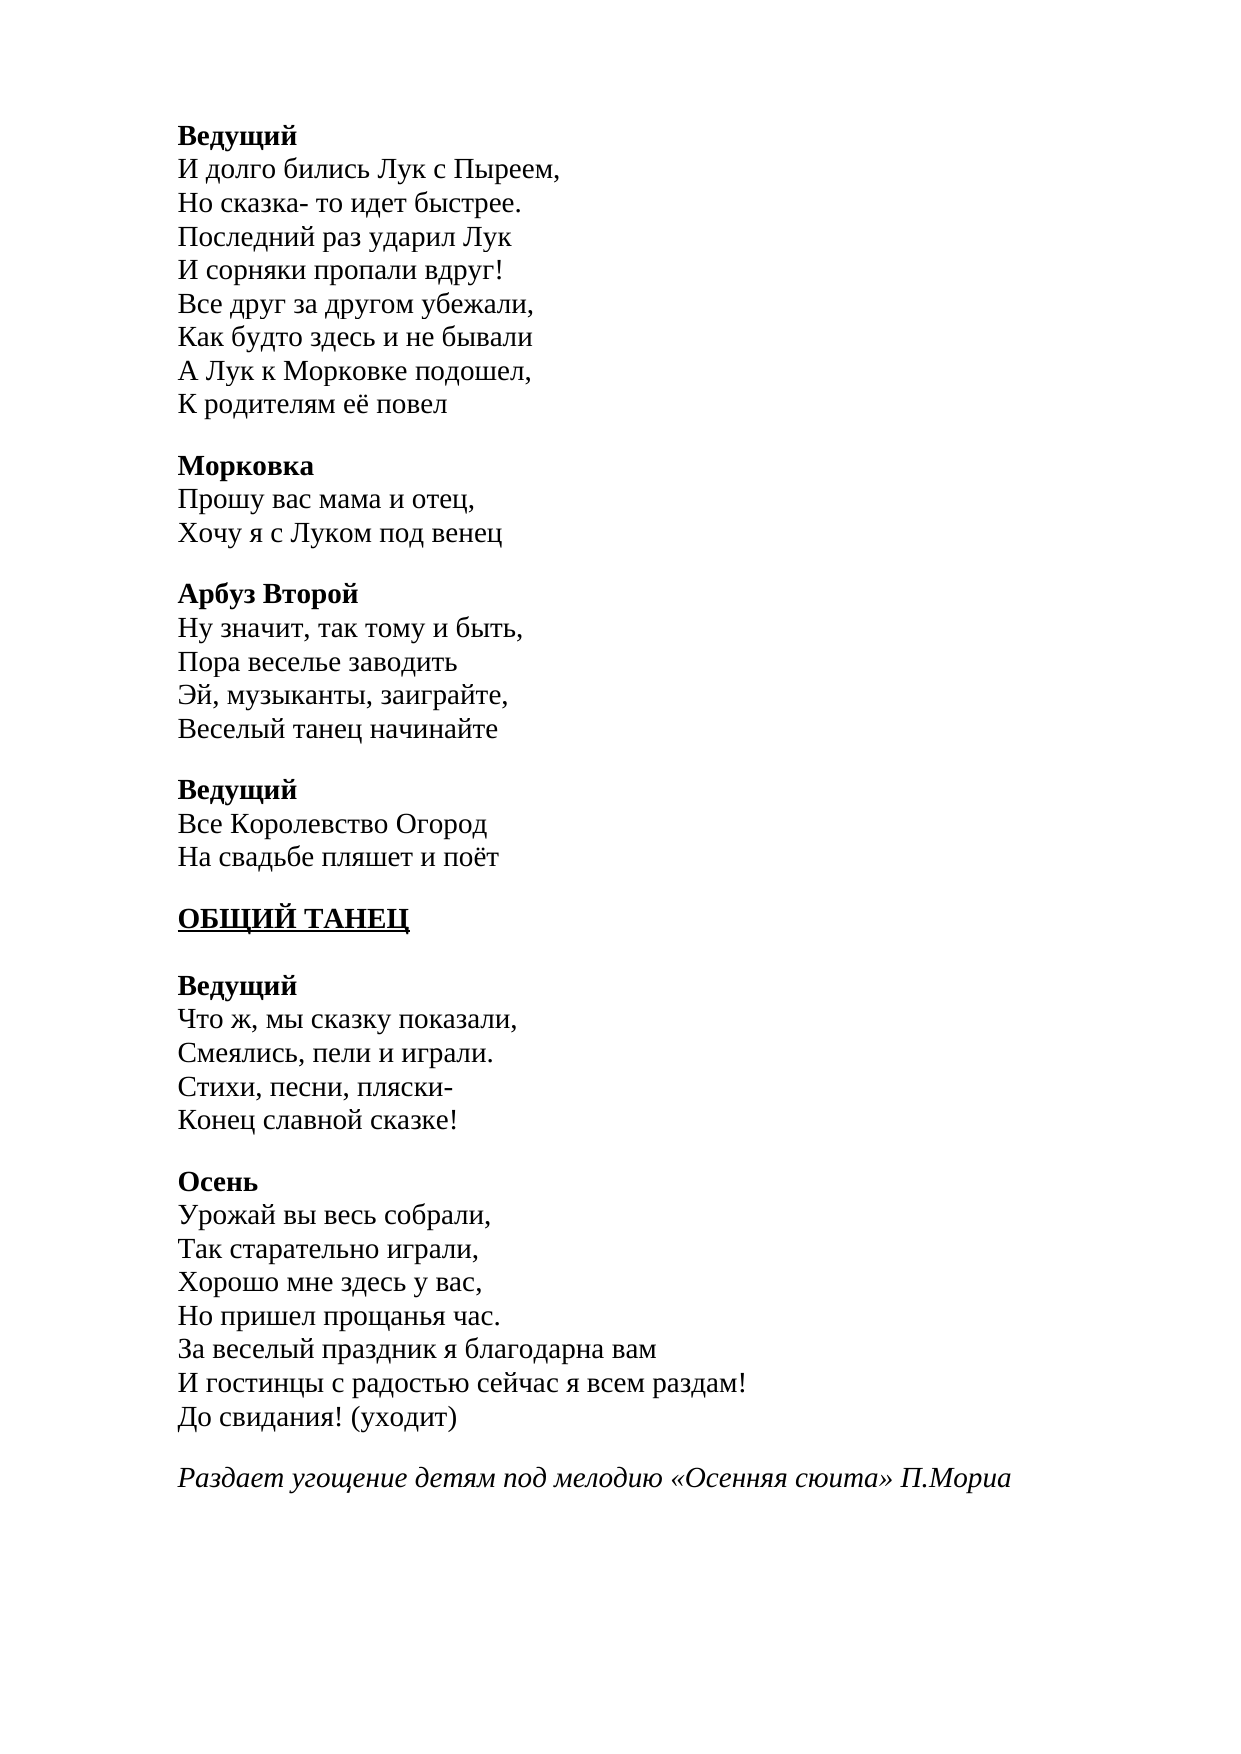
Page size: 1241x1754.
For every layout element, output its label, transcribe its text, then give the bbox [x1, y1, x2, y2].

text Осень Урожай вы весь собрали, Так старательно играли, Хорошо мне здесь у вас, Но пришел прощанья час. За веселый праздник я благодарна вам И гостинцы с радостью сейчас я всем раздам! До свидания! (уходит) [177, 1164, 1152, 1460]
text Раздает угощение детям под мелодию «Осенняя сюита» П.Мориа [177, 1460, 1152, 1526]
text Арбуз Второй Ну значит, так тому и быть, Пора веселье заводить Эй, музыканты, заиграйте, Веселый танец начинайте [177, 577, 1152, 772]
text Ведущий Что ж, мы сказку показали, Смеялись, пели и играли. Стихи, песни, пляски- Конец славной сказке! [177, 968, 1152, 1164]
text Морковка Прошу вас мама и отец, Хочу я с Луком под венец [177, 448, 1152, 577]
text ОБЩИЙ ТАНЕЦ [177, 901, 1152, 934]
text Ведущий И долго бились Лук с Пыреем, Но сказка- то идет быстрее. Последний раз ударил Лук И сорняки пропали вдруг! Все друг за другом убежали, Как будто здесь и не бывали А Лук к Морковке подошел, К родителям её повел [177, 118, 1152, 448]
text Ведущий Все Королевство Огород На свадьбе пляшет и поёт [177, 772, 1152, 901]
